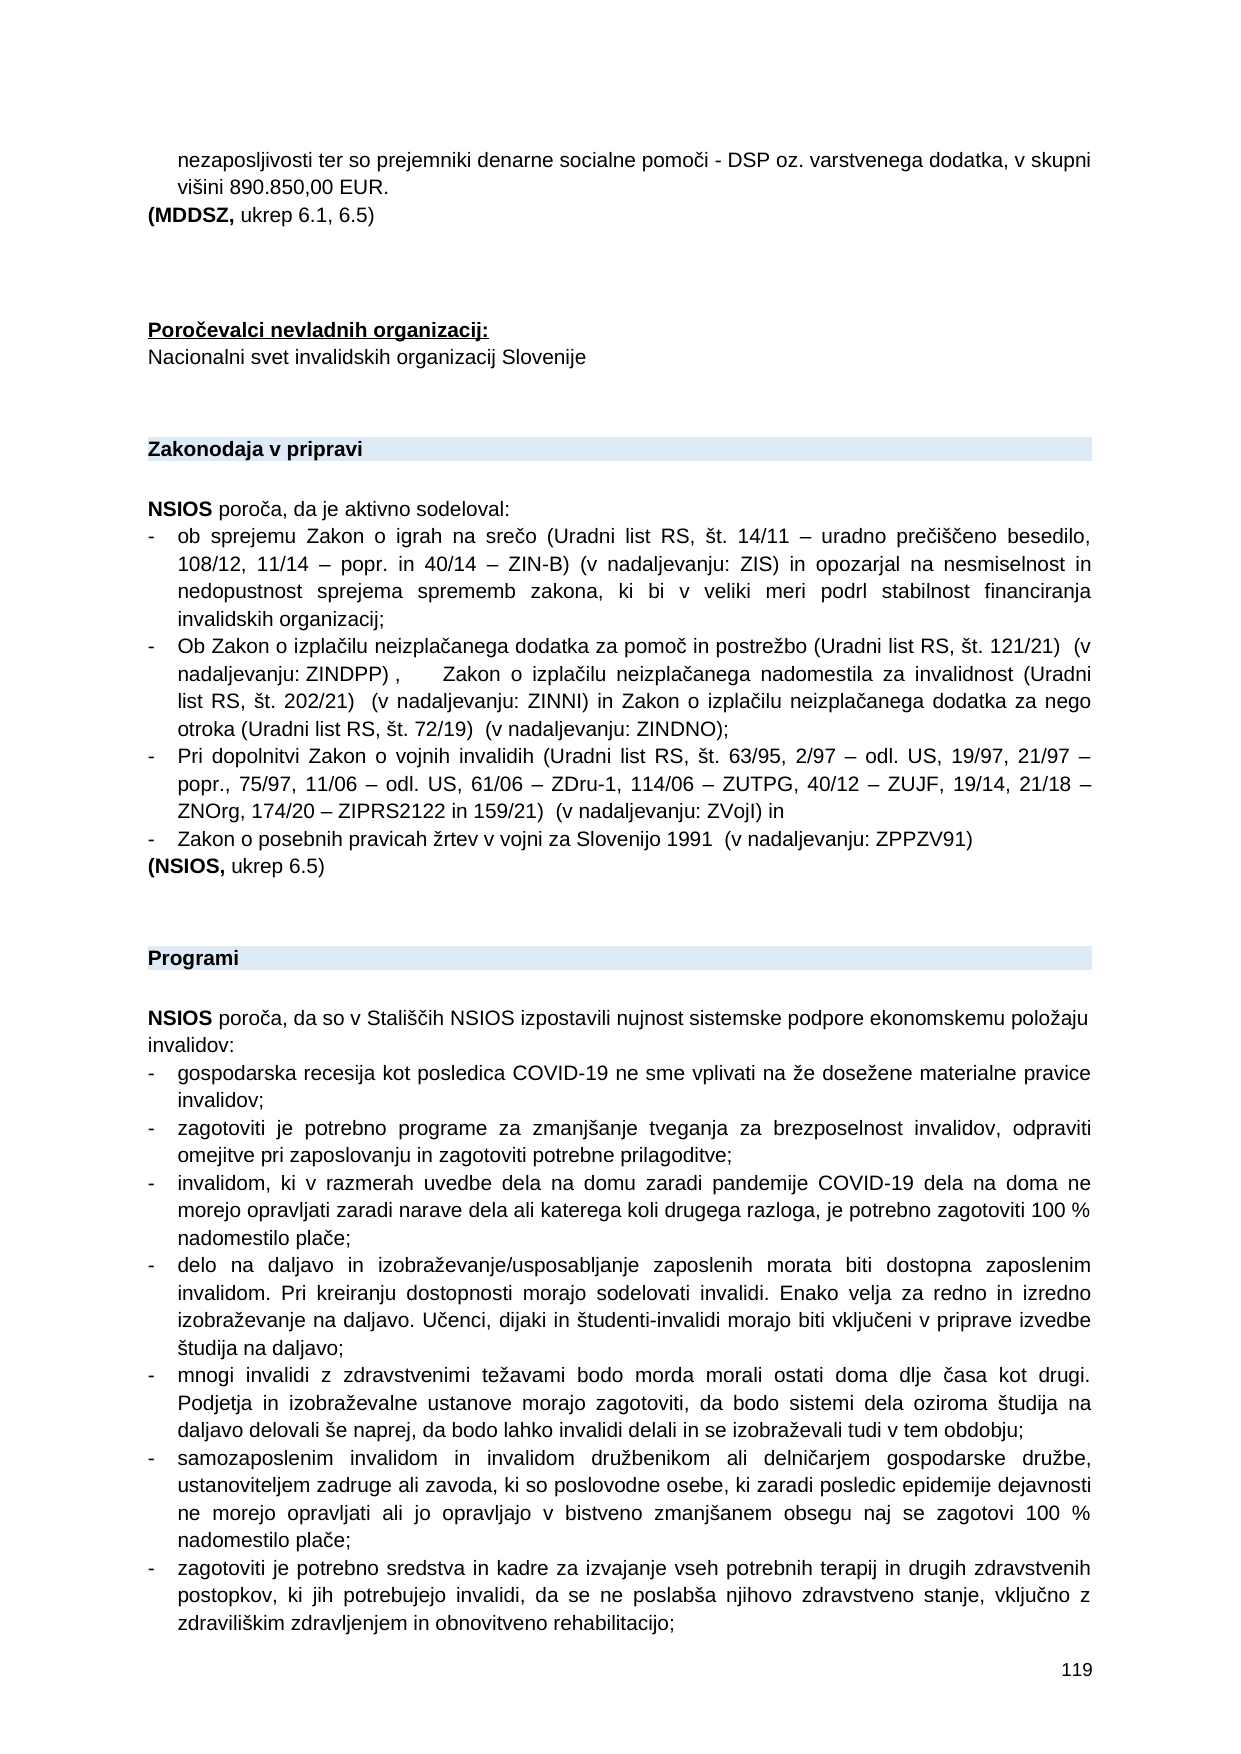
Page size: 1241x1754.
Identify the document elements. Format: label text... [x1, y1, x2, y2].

text (NSIOS, ukrep 6.5) [148, 854, 1092, 878]
list zagotoviti je potrebno programe za zmanjšanje tveganja za brezposelnost invalidov, odpraviti omejitve pri zaposlovanju in zagotoviti potrebne prilagoditve; [148, 1116, 1092, 1167]
list delo na daljavo in izobraževanje/usposabljanje zaposlenih morata biti dostopna zaposlenim invalidom. Pri kreiranju dostopnosti morajo sodelovati invalidi. Enako velja za redno in izredno izobraževanje na daljavo. Učenci, dijaki in študenti-invalidi morajo biti vključeni v priprave izvedbe študija na daljavo; [148, 1253, 1092, 1359]
text Zakonodaja v pripravi [148, 437, 1092, 461]
list zagotoviti je potrebno sredstva in kadre za izvajanje vseh potrebnih terapij in drugih zdravstvenih postopkov, ki jih potrebujejo invalidi, da se ne poslabša njihovo zdravstveno stanje, vključno z zdraviliškim zdravljenjem in obnovitveno rehabilitacijo; [148, 1556, 1092, 1634]
list samozaposlenim invalidom in invalidom družbenikom ali delničarjem gospodarske družbe, ustanoviteljem zadruge ali zavoda, ki so poslovodne osebe, ki zaradi posledic epidemije dejavnosti ne morejo opravljati ali jo opravljajo v bistveno zmanjšanem obsegu naj se zagotovi 100 % nadomestilo plače; [148, 1446, 1092, 1552]
text NSIOS poroča, da je aktivno sodeloval: [148, 496, 1092, 520]
list Pri dopolnitvi Zakon o vojnih invalidih (Uradni list RS, št. 63/95, 2/97 – odl. US, 19/97, 21/97 – popr., 75/97, 11/06 – odl. US, 61/06 – ZDru-1, 114/06 – ZUTPG, 40/12 – ZUJF, 19/14, 21/18 – ZNOrg, 174/20 – ZIPRS2122 in 159/21) (v nadaljevanju: ZVojI) in [148, 744, 1092, 823]
list Ob Zakon o izplačilu neizplačanega dodatka za pomoč in postrežbo (Uradni list RS, št. 121/21) (v nadaljevanju: ZINDPP) , Zakon o izplačilu neizplačanega nadomestila za invalidnost (Uradni list RS, št. 202/21) (v nadaljevanju: ZINNI) in Zakon o izplačilu neizplačanega dodatka za nego otroka (Uradni list RS, št. 72/19) (v nadaljevanju: ZINDNO); [148, 634, 1092, 740]
list Zakon o posebnih pravicah žrtev v vojni za Slovenijo 1991 (v nadaljevanju: ZPPZV91) [148, 826, 1092, 850]
list gospodarska recesija kot posledica COVID-19 ne sme vplivati na že dosežene materialne pravice invalidov; [148, 1061, 1092, 1112]
list invalidom, ki v razmerah uvedbe dela na domu zaradi pandemije COVID-19 dela na doma ne morejo opravljati zaradi narave dela ali katerega koli drugega razloga, je potrebno zagotoviti 100 % nadomestilo plače; [148, 1171, 1092, 1249]
text Nacionalni svet invalidskih organizacij Slovenije [148, 345, 1092, 369]
list mnogi invalidi z zdravstvenimi težavami bodo morda morali ostati doma dlje časa kot drugi. Podjetja in izobraževalne ustanove morajo zagotoviti, da bodo sistemi dela oziroma študija na daljavo delovali še naprej, da bodo lahko invalidi delali in se izobraževali tudi v tem obdobju; [148, 1363, 1092, 1442]
text Poročevalci nevladnih organizacij: [148, 317, 1092, 341]
text (MDDSZ, ukrep 6.1, 6.5) [148, 203, 1092, 227]
text NSIOS poroča, da so v Stališčih NSIOS izpostavili nujnost sistemske podpore ekonomskemu položaju invalidov: [148, 1006, 1092, 1057]
list ob sprejemu Zakon o igrah na srečo (Uradni list RS, št. 14/11 – uradno prečiščeno besedilo, 108/12, 11/14 – popr. in 40/14 – ZIN-B) (v nadaljevanju: ZIS) in opozarjal na nesmiselnost in nedopustnost sprejema sprememb zakona, ki bi v veliki meri podrl stabilnost financiranja invalidskih organizacij; [148, 524, 1092, 630]
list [148, 148, 1092, 199]
text Programi [148, 946, 1092, 970]
